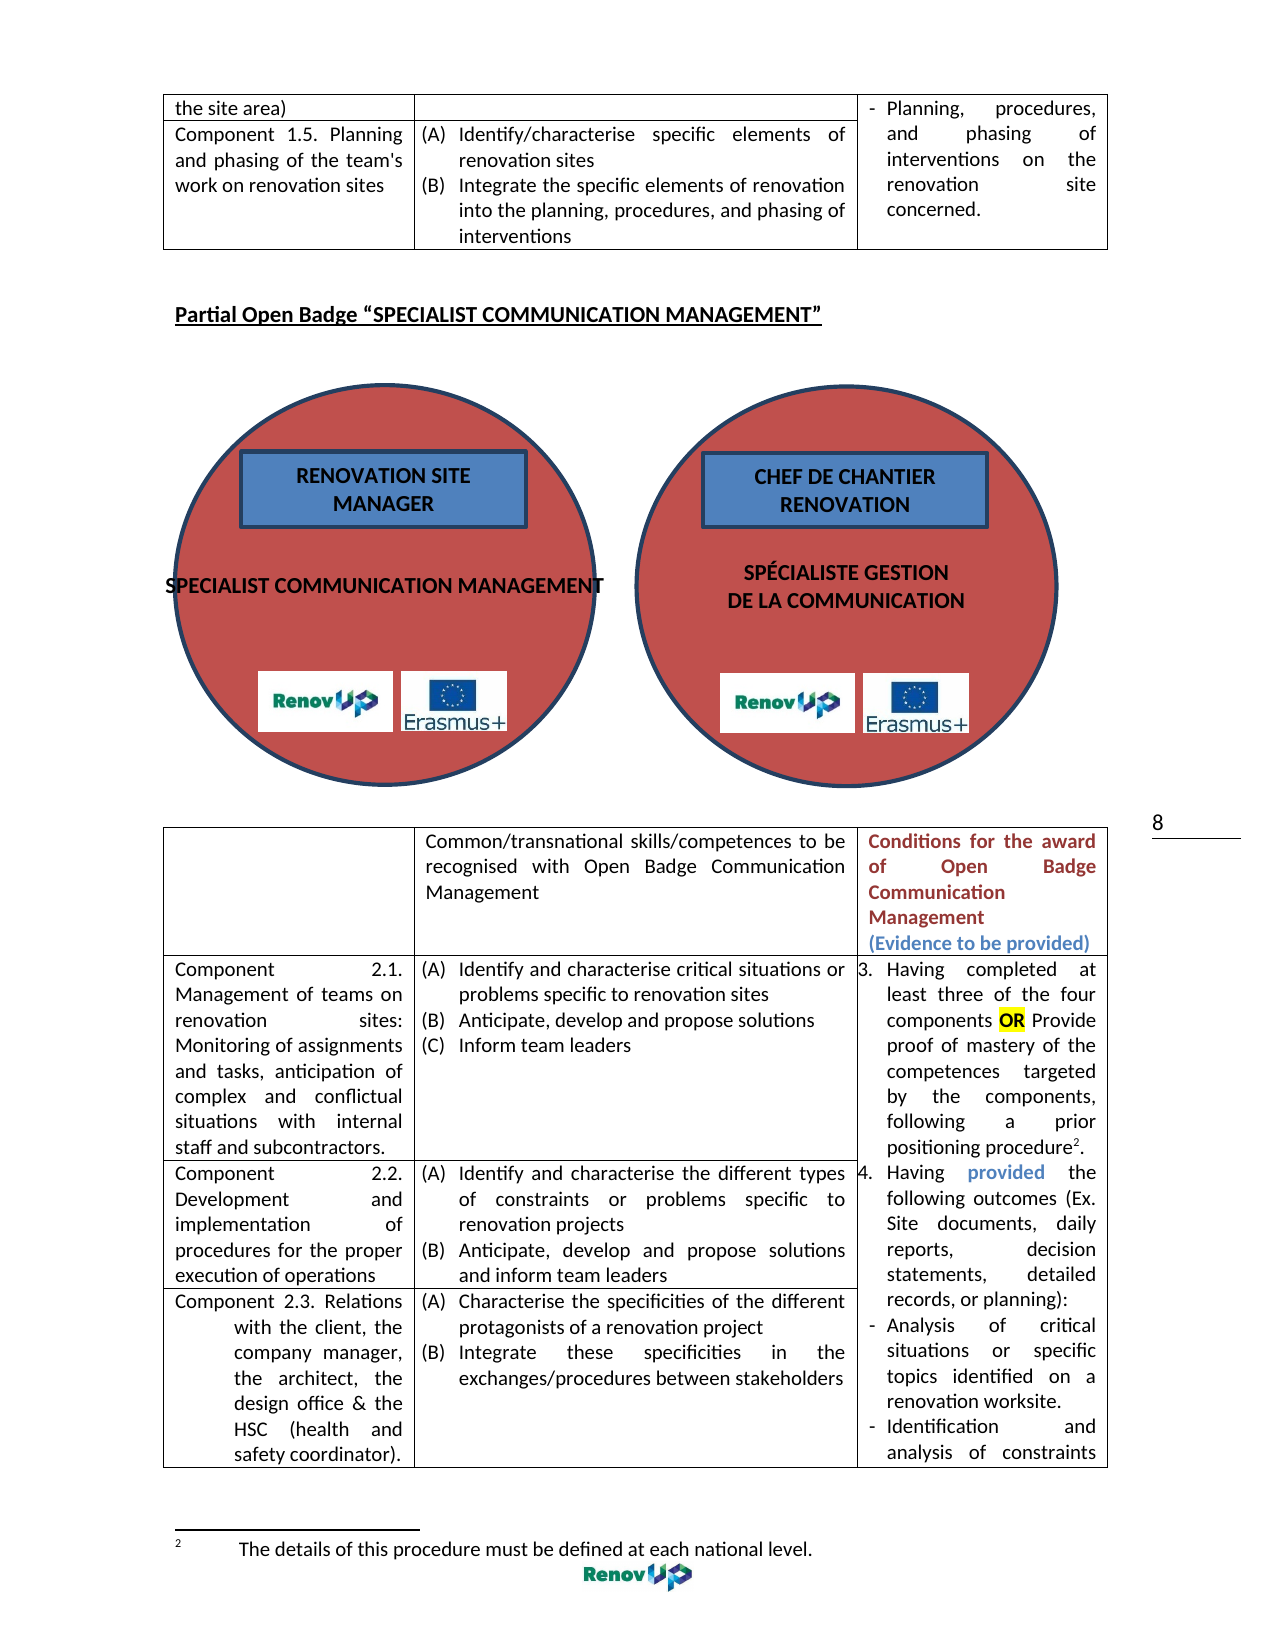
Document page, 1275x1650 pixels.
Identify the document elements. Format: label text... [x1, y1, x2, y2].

table_cell Component 2.3. Relations with the client, the company manager, the architect, the design office & the HSC (health and safety coordinator). [164, 1289, 414, 1467]
picture [720, 673, 855, 733]
table_cell Component 1.5. Planning and phasing of the team's work on renovation sites [164, 121, 414, 248]
table_header [164, 828, 414, 955]
table_header Common/transnational skills/competences to be recognised with Open Badge Communication Management [415, 828, 857, 955]
picture [863, 673, 969, 733]
table_cell Component 2.1. Management of teams on renovation sites: Monitoring of assignments and tasks, anticipation of complex and conflictual situations with internal staff and subcontractors. [164, 956, 414, 1159]
picture [582, 1561, 694, 1592]
table_header Conditions for the award of Open Badge Communication Management (Evidence to be provided) [858, 828, 1107, 955]
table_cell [164, 95, 414, 120]
picture [258, 671, 393, 732]
text Partial Open Badge “SPECIALIST COMMUNICATION MANAGEMENT” [175, 300, 1152, 328]
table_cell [415, 95, 857, 120]
table_cell Having completed at least three of the four components OR Provide proof of mastery of the competences targeted by the components, following a prior positioning procedure. Having provided the following outcomes (Ex. Site documents, daily reports, decision statements, detailed records, or planning): Analysis of critical situations or specific topics identified on a renovation worksite. Identification and analysis of constraints related to a renovation worksite, including proposed solutions. Analysis and problem solving related to the management of teams. Communication methods set up with company management and external partners. [858, 956, 1107, 1467]
table_cell Characterise the specificities of the different protagonists of a renovation project Integrate these specificities in the exchanges/procedures between stakeholders [415, 1289, 857, 1467]
table_cell Component 2.2. Development and implementation of procedures for the proper execution of operations [164, 1161, 414, 1288]
picture [401, 671, 507, 731]
table_cell Identify/characterise specific elements of renovation sites Integrate the specific elements of renovation into the planning, procedures, and phasing of interventions [415, 121, 857, 248]
table_cell Identify and characterise critical situations or problems specific to renovation sites Anticipate, develop and propose solutions Inform team leaders [415, 956, 857, 1159]
table_cell Identify and characterise the different types of constraints or problems specific to renovation projects Anticipate, develop and propose solutions and inform team leaders [415, 1161, 857, 1288]
